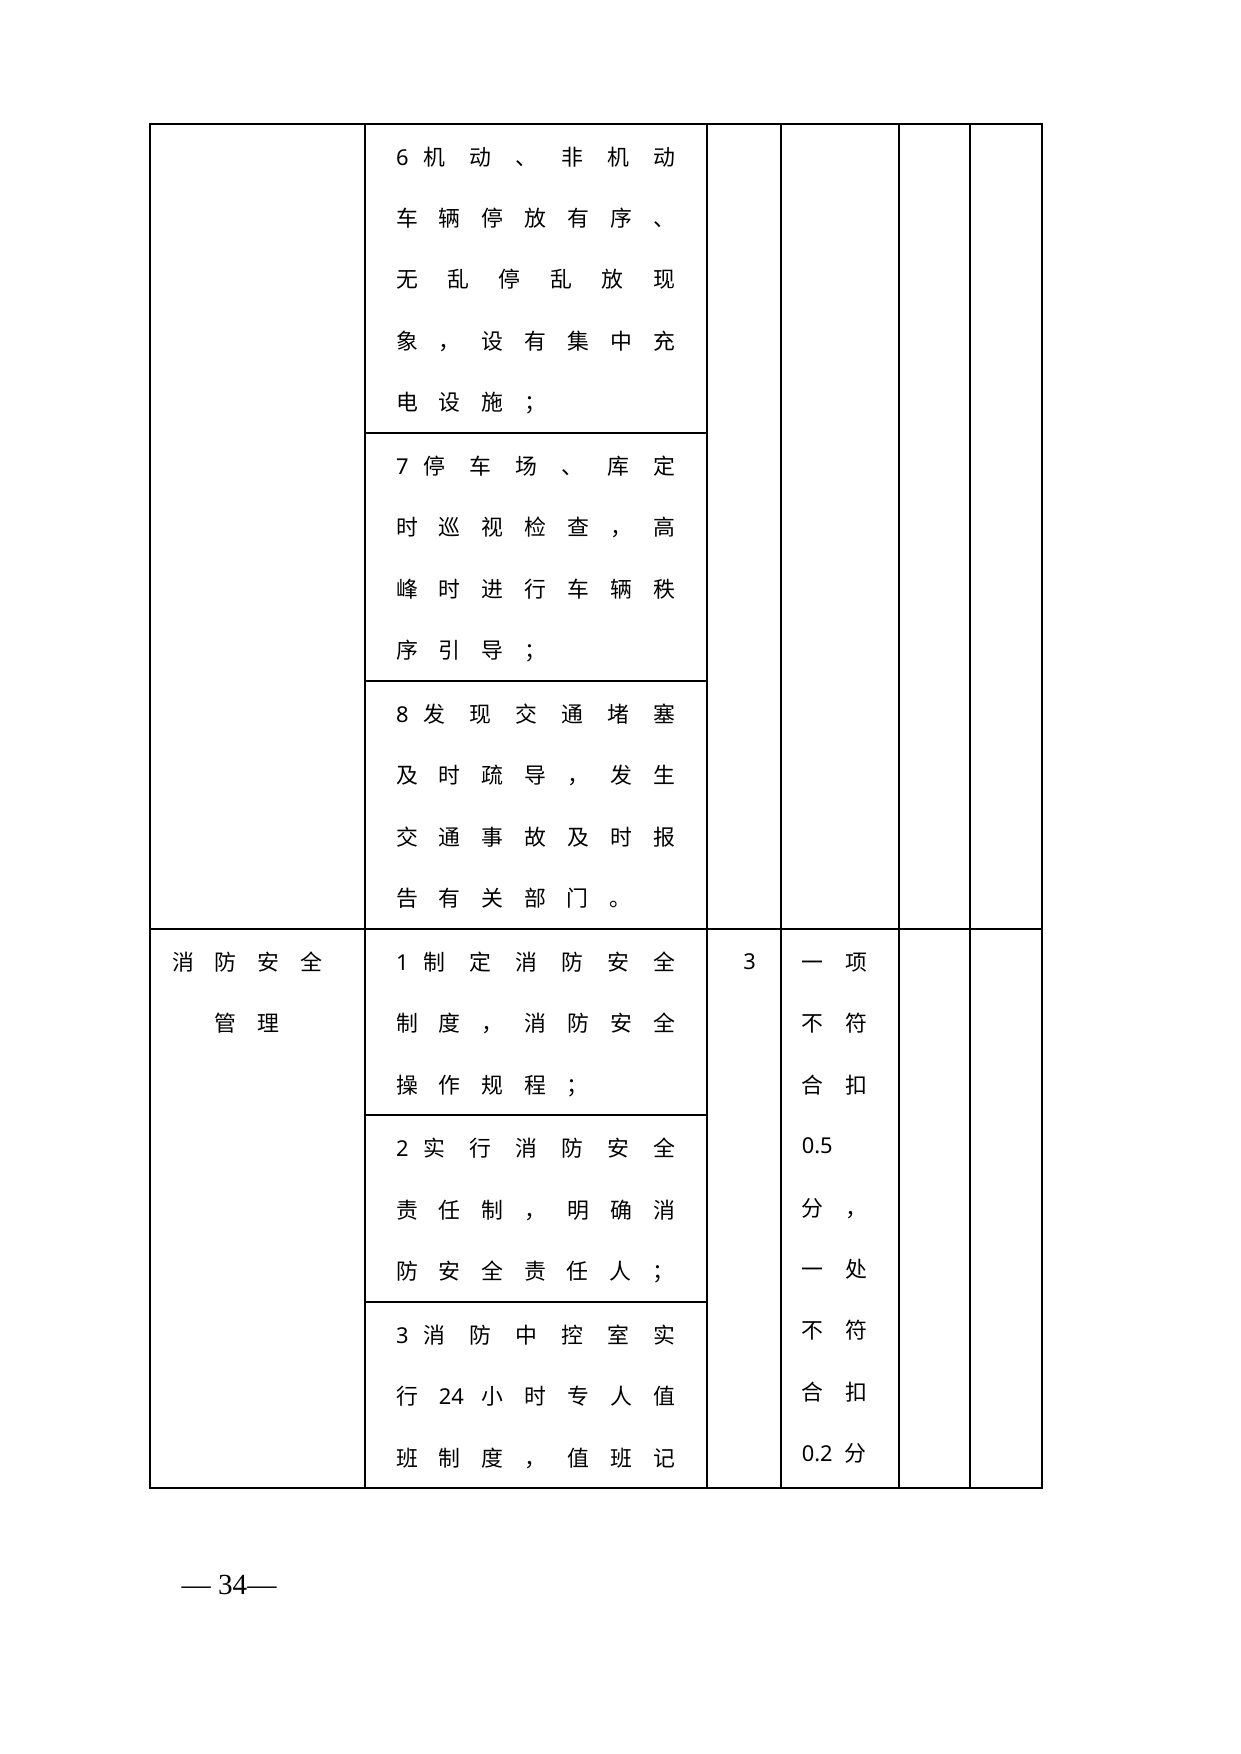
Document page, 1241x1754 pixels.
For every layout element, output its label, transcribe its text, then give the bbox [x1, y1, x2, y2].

table_cell 2 实行消防安全责任制，明确消防安全责任人； [366, 1116, 706, 1301]
table_cell 8 发现交通堵塞及时疏导，发生交通事故及时报告有关部门。 [366, 682, 706, 928]
table_cell [971, 930, 1041, 1487]
table_cell 7 停车场、库定时巡视检查，高峰时进行车辆秩序引导； [366, 434, 706, 680]
table_cell 消防安全管理 [151, 930, 364, 1487]
table_cell 6 机动、非机动车辆停放有序、无乱停乱放现象，设有集中充电设施； [366, 125, 706, 432]
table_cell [366, 1303, 706, 1487]
table_cell 1 制定消防安全制度，消防安全操作规程； [366, 930, 706, 1114]
table_cell 一项不符合扣0.5分，一处不符合扣0.2分 [782, 930, 898, 1487]
table_cell [900, 930, 969, 1487]
table_cell 3 [708, 930, 780, 1487]
